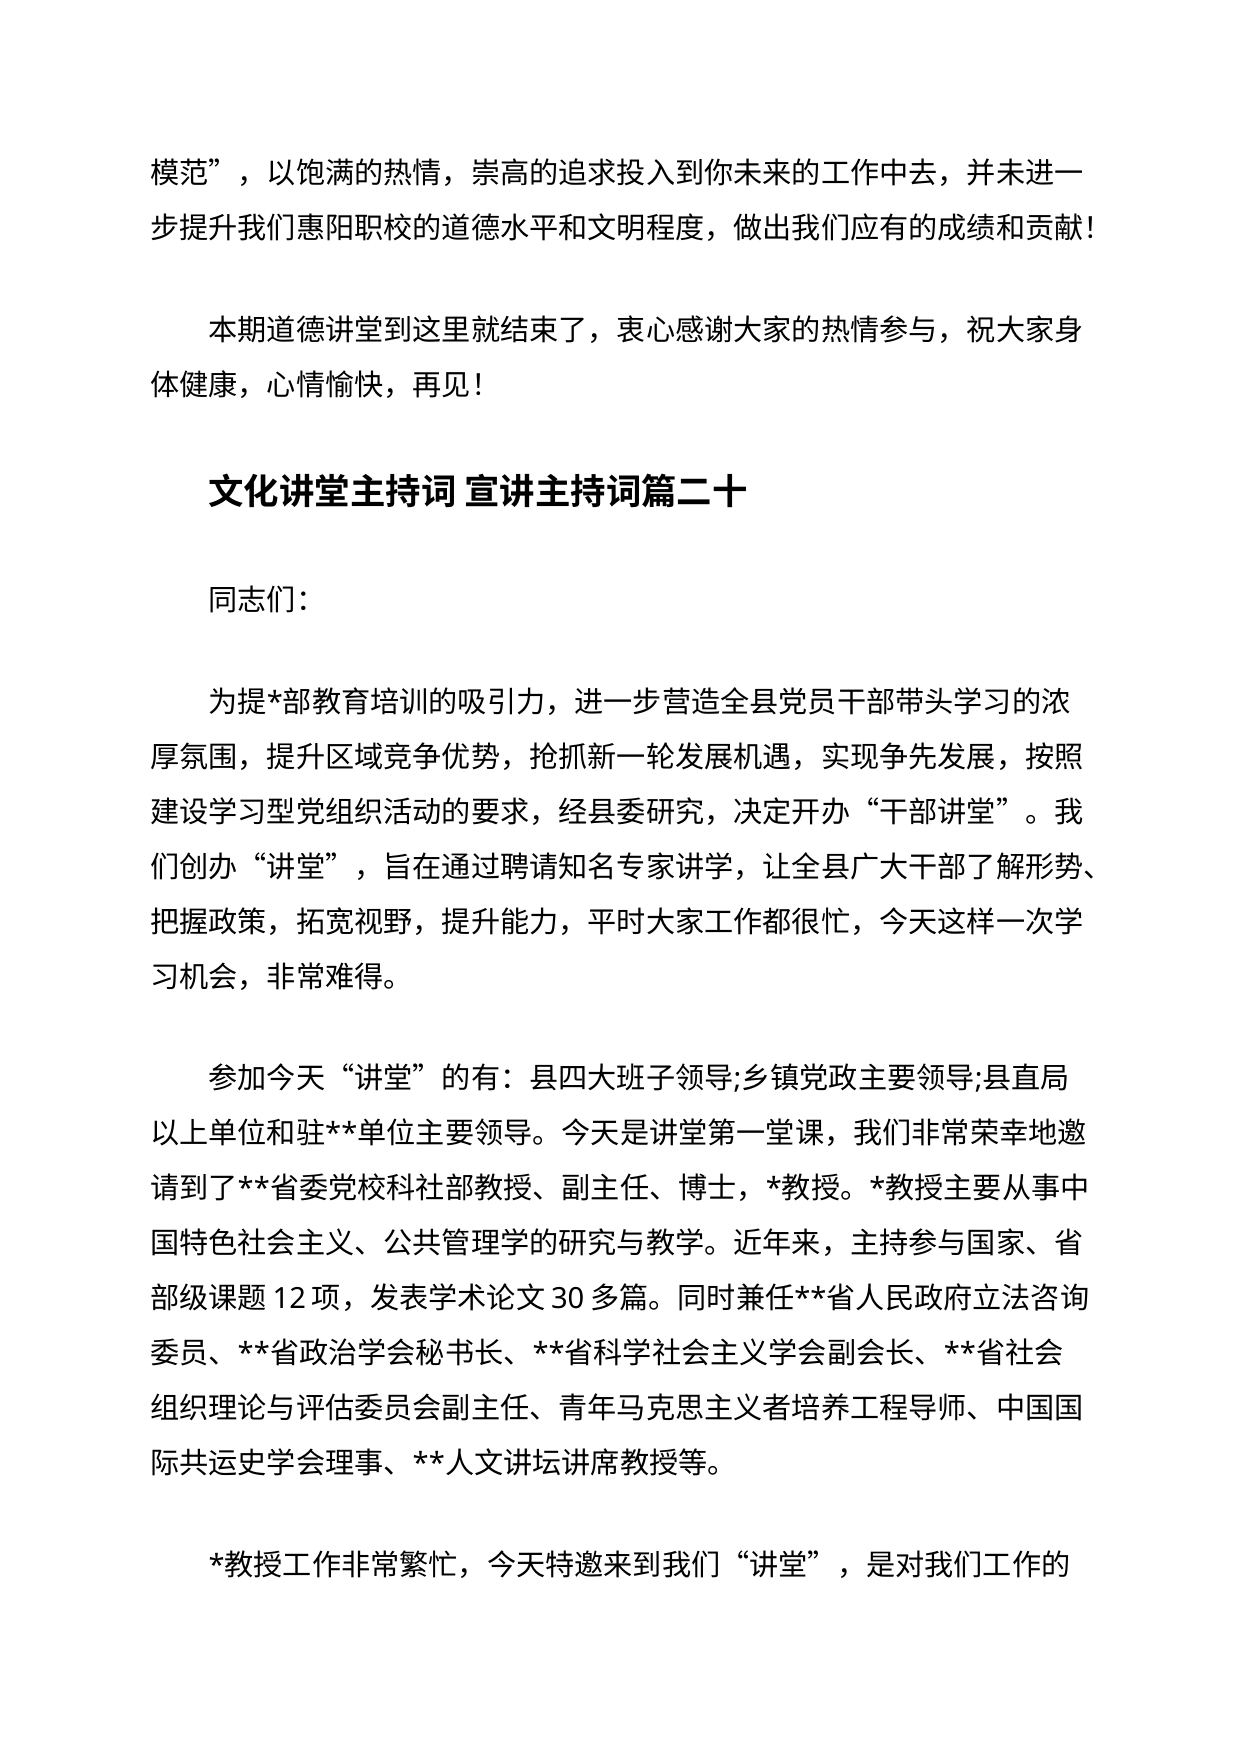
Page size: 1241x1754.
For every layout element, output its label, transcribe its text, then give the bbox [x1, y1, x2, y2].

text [150, 150, 1090, 247]
text 为提*部教育培训的吸引力，进一步营造全县党员干部带头学习的浓厚氛围，提升区域竞争优势，抢抓新一轮发展机遇，实现争先发展，按照建设学习型党组织活动的要求，经县委研究，决定开办“干部讲堂”。我们创办“讲堂”，旨在通过聘请知名专家讲学，让全县广大干部了解形势、把握政策，拓宽视野，提升能力，平时大家工作都很忙，今天这样一次学习机会，非常难得。 [150, 678, 1090, 995]
text 文化讲堂主持词 宣讲主持词篇二十 [150, 463, 1090, 514]
text 同志们： [150, 577, 1090, 619]
text 参加今天“讲堂”的有：县四大班子领导;乡镇党政主要领导;县直局以上单位和驻**单位主要领导。今天是讲堂第一堂课，我们非常荣幸地邀请到了**省委党校科社部教授、副主任、博士，*教授。*教授主要从事中国特色社会主义、公共管理学的研究与教学。近年来，主持参与国家、省部级课题12项，发表学术论文30多篇。同时兼任**省人民政府立法咨询委员、**省政治学会秘书长、**省科学社会主义学会副会长、**省社会组织理论与评估委员会副主任、青年马克思主义者培养工程导师、中国国际共运史学会理事、**人文讲坛讲席教授等。 [150, 1055, 1090, 1482]
text 本期道德讲堂到这里就结束了，衷心感谢大家的热情参与，祝大家身体健康，心情愉快，再见！ [150, 307, 1090, 404]
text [150, 1542, 1090, 1584]
